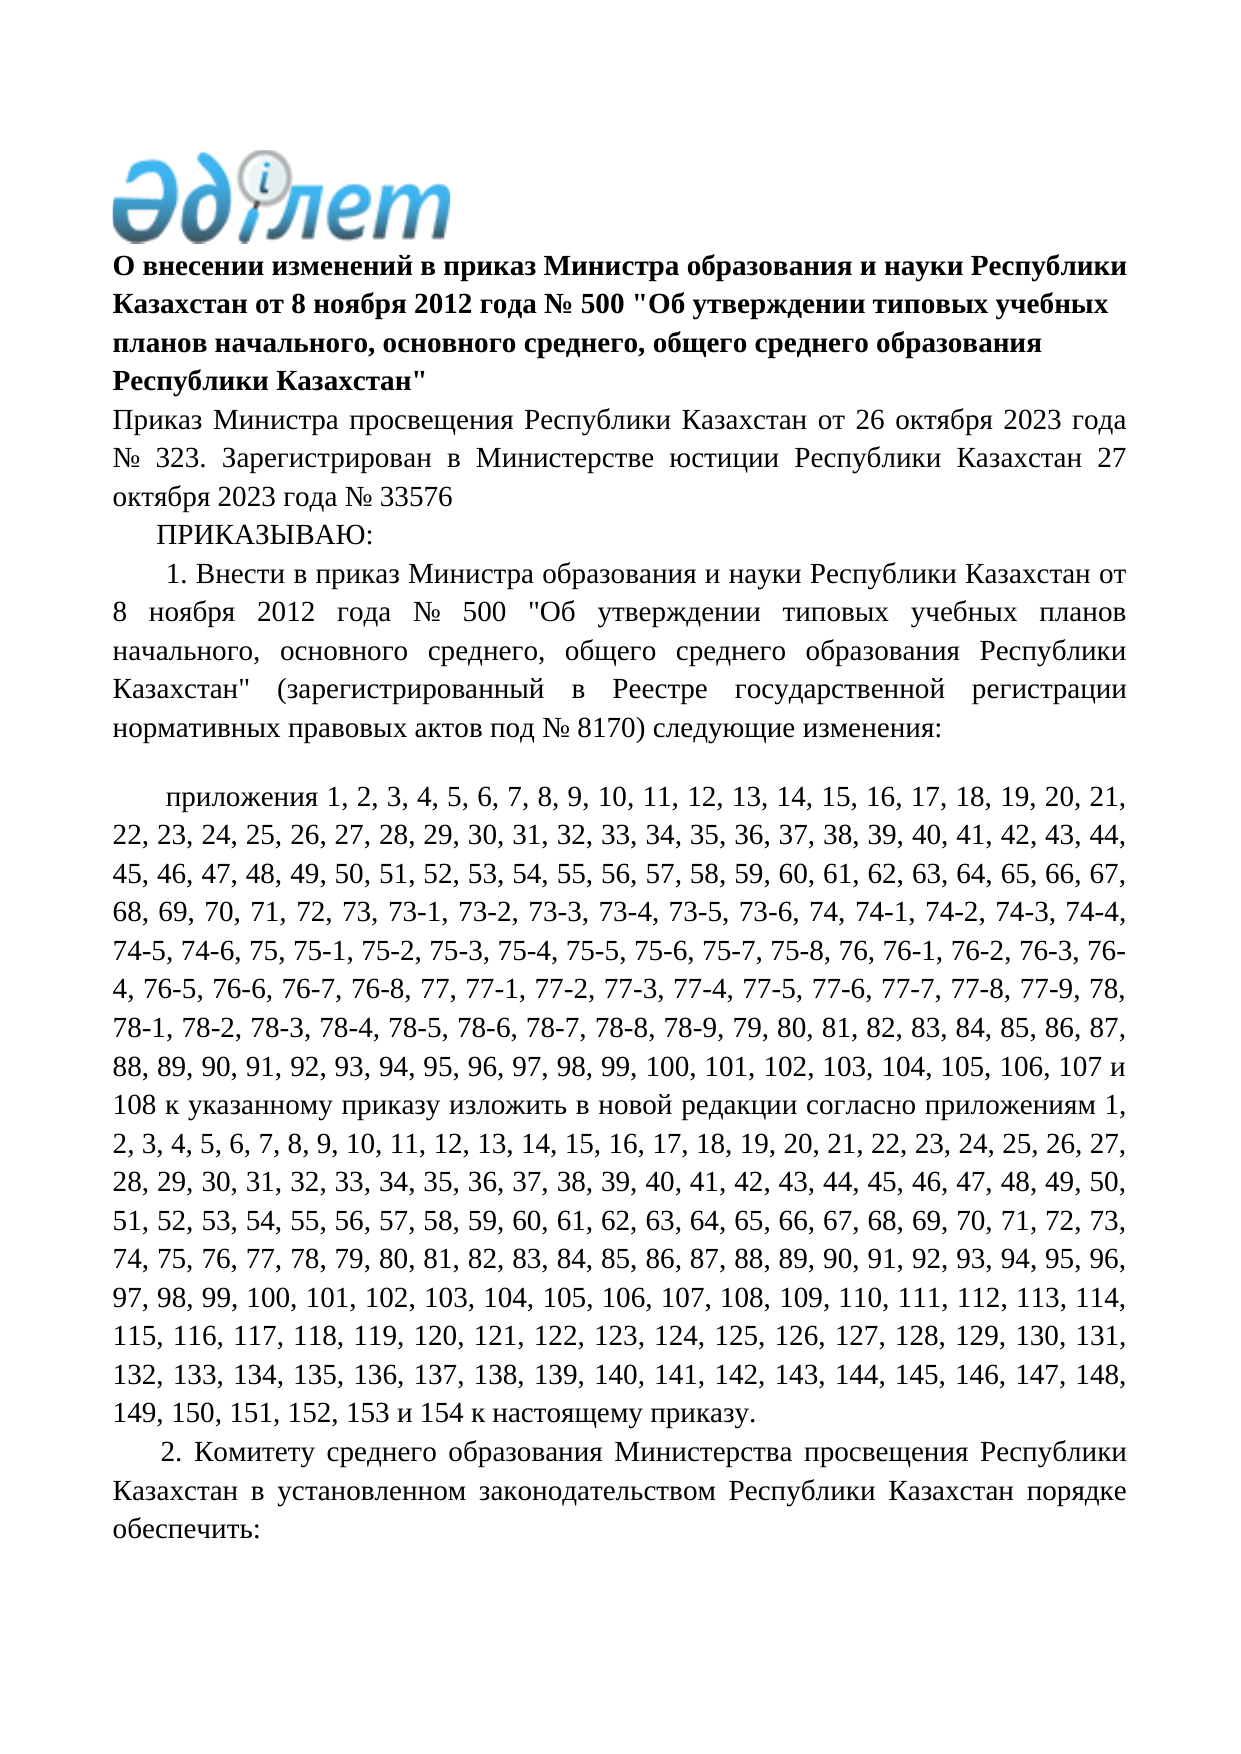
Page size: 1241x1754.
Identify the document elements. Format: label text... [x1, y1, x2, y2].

text ПРИКАЗЫВАЮ: [112, 517, 1128, 551]
text приложения 1, 2, 3, 4, 5, 6, 7, 8, 9, 10, 11, 12, 13, 14, 15, 16, 17, 18, 19, 20, 21, 22, 23, 24, 25, 26, 27, 28, 29, 30, 31, 32, 33, 34, 35, 36, 37, 38, 39, 40, 41, 42, 43, 44, 45, 46, 47, 48, 49, 50, 51, 52, 53, 54, 55, 56, 57, 58, 59, 60, 61, 62, 63, 64, 65, 66, 67, 68, 69, 70, 71, 72, 73, 73-1, 73-2, 73-3, 73-4, 73-5, 73-6, 74, 74-1, 74-2, 74-3, 74-4, 74-5, 74-6, 75, 75-1, 75-2, 75-3, 75-4, 75-5, 75-6, 75-7, 75-8, 76, 76-1, 76-2, 76-3, 76-4, 76-5, 76-6, 76-7, 76-8, 77, 77-1, 77-2, 77-3, 77-4, 77-5, 77-6, 77-7, 77-8, 77-9, 78, 78-1, 78-2, 78-3, 78-4, 78-5, 78-6, 78-7, 78-8, 78-9, 79, 80, 81, 82, 83, 84, 85, 86, 87, 88, 89, 90, 91, 92, 93, 94, 95, 96, 97, 98, 99, 100, 101, 102, 103, 104, 105, 106, 107 и 108 к указанному приказу изложить в новой редакции согласно приложениям 1, 2, 3, 4, 5, 6, 7, 8, 9, 10, 11, 12, 13, 14, 15, 16, 17, 18, 19, 20, 21, 22, 23, 24, 25, 26, 27, 28, 29, 30, 31, 32, 33, 34, 35, 36, 37, 38, 39, 40, 41, 42, 43, 44, 45, 46, 47, 48, 49, 50, 51, 52, 53, 54, 55, 56, 57, 58, 59, 60, 61, 62, 63, 64, 65, 66, 67, 68, 69, 70, 71, 72, 73, 74, 75, 76, 77, 78, 79, 80, 81, 82, 83, 84, 85, 86, 87, 88, 89, 90, 91, 92, 93, 94, 95, 96, 97, 98, 99, 100, 101, 102, 103, 104, 105, 106, 107, 108, 109, 110, 111, 112, 113, 114, 115, 116, 117, 118, 119, 120, 121, 122, 123, 124, 125, 126, 127, 128, 129, 130, 131, 132, 133, 134, 135, 136, 137, 138, 139, 140, 141, 142, 143, 144, 145, 146, 147, 148, 149, 150, 151, 152, 153 и 154 к настоящему приказу. [112, 779, 1128, 1429]
picture [112, 150, 451, 244]
text Приказ Министра просвещения Республики Казахстан от 26 октября 2023 года № 323. Зарегистрирован в Министерстве юстиции Республики Казахстан 27 октября 2023 года № 33576 [112, 402, 1128, 512]
text О внесении изменений в приказ Министра образования и науки Республики Казахстан от 8 ноября 2012 года № 500 "Об утверждении типовых учебных планов начального, основного среднего, общего среднего образования Республики Казахстан" [112, 248, 1128, 397]
text 2. Комитету среднего образования Министерства просвещения Республики Казахстан в установленном законодательством Республики Казахстан порядке обеспечить: [112, 1434, 1128, 1545]
text 1. Внести в приказ Министра образования и науки Республики Казахстан от 8 ноября 2012 года № 500 "Об утверждении типовых учебных планов начального, основного среднего, общего среднего образования Республики Казахстан" (зарегистрированный в Реестре государственной регистрации нормативных правовых актов под № 8170) следующие изменения: [112, 556, 1128, 744]
